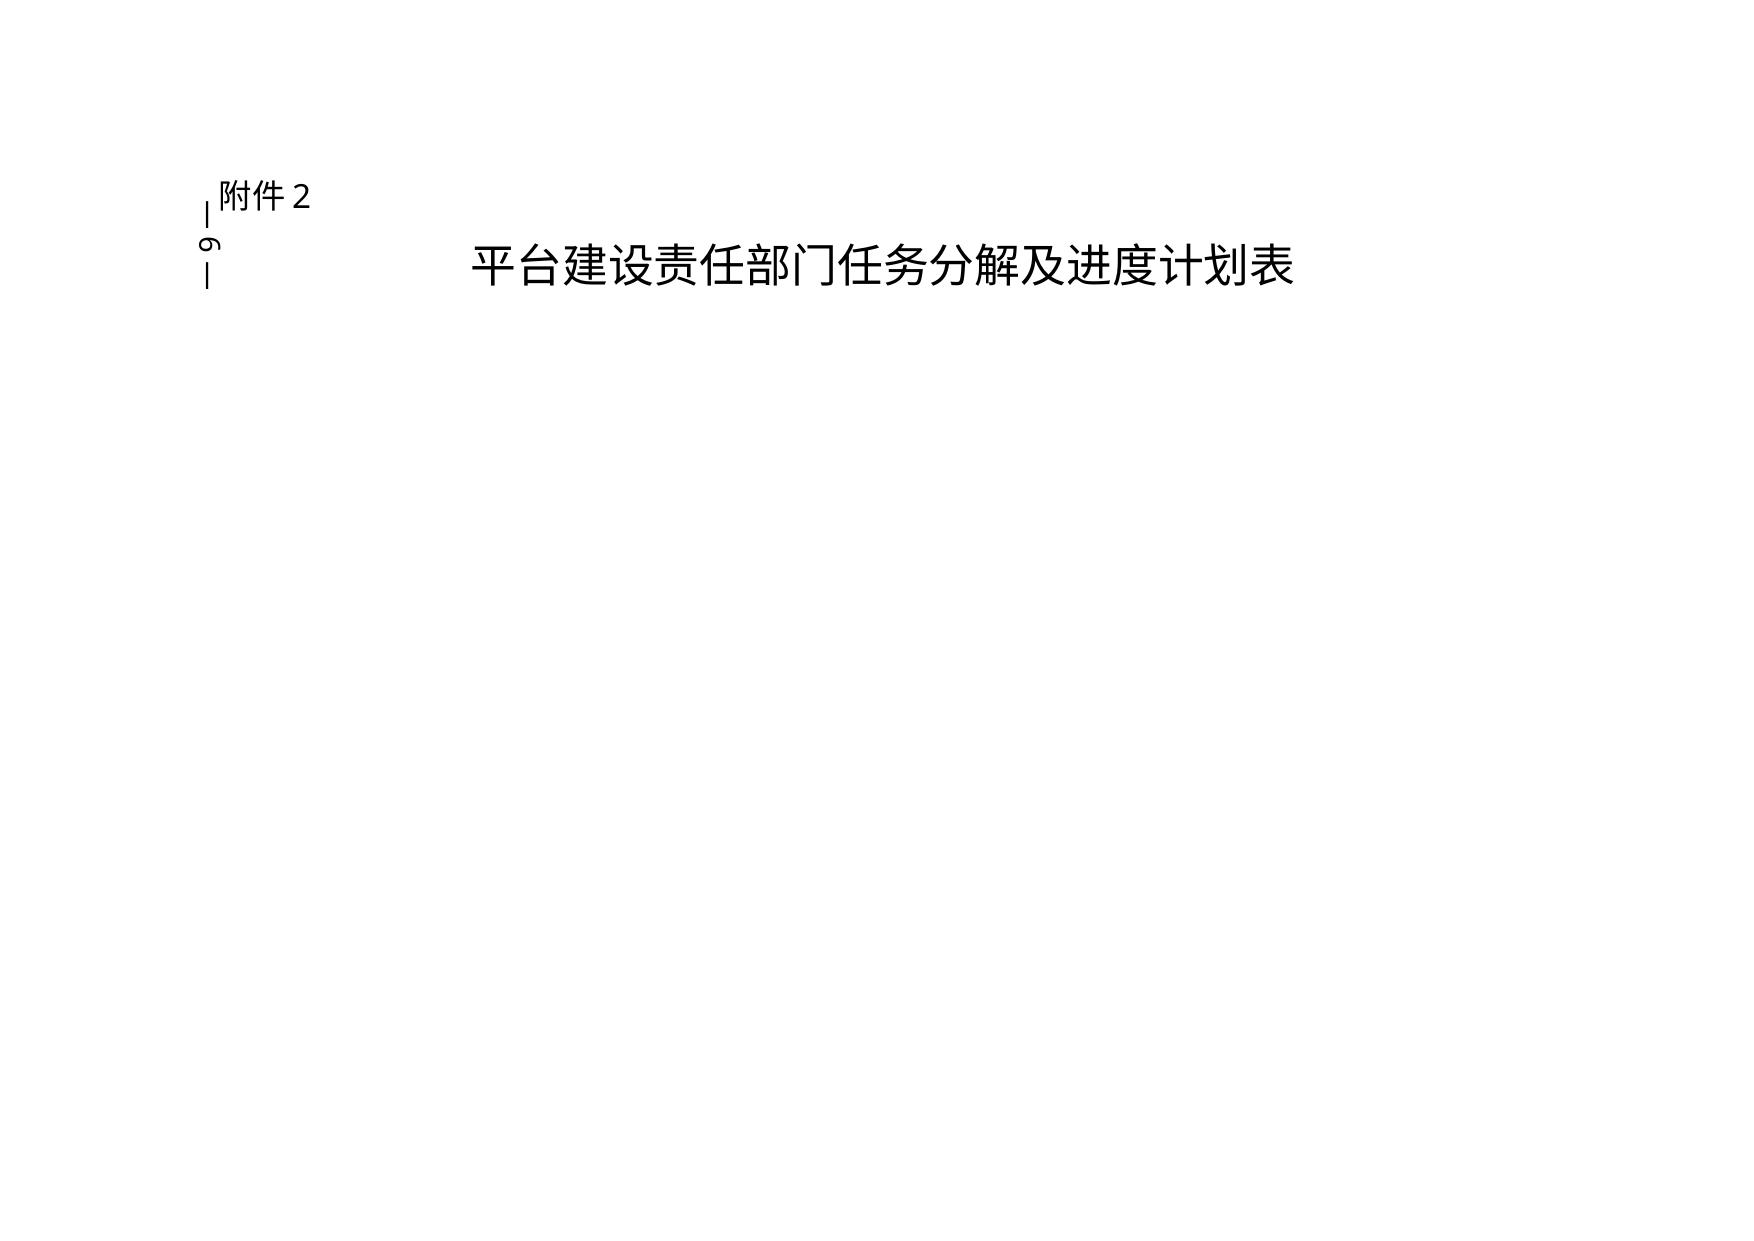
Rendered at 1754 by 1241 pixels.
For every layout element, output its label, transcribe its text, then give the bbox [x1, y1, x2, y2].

text 平台建设责任部门任务分解及进度计划表 [218, 228, 1547, 296]
text 附件2 [218, 160, 1547, 228]
